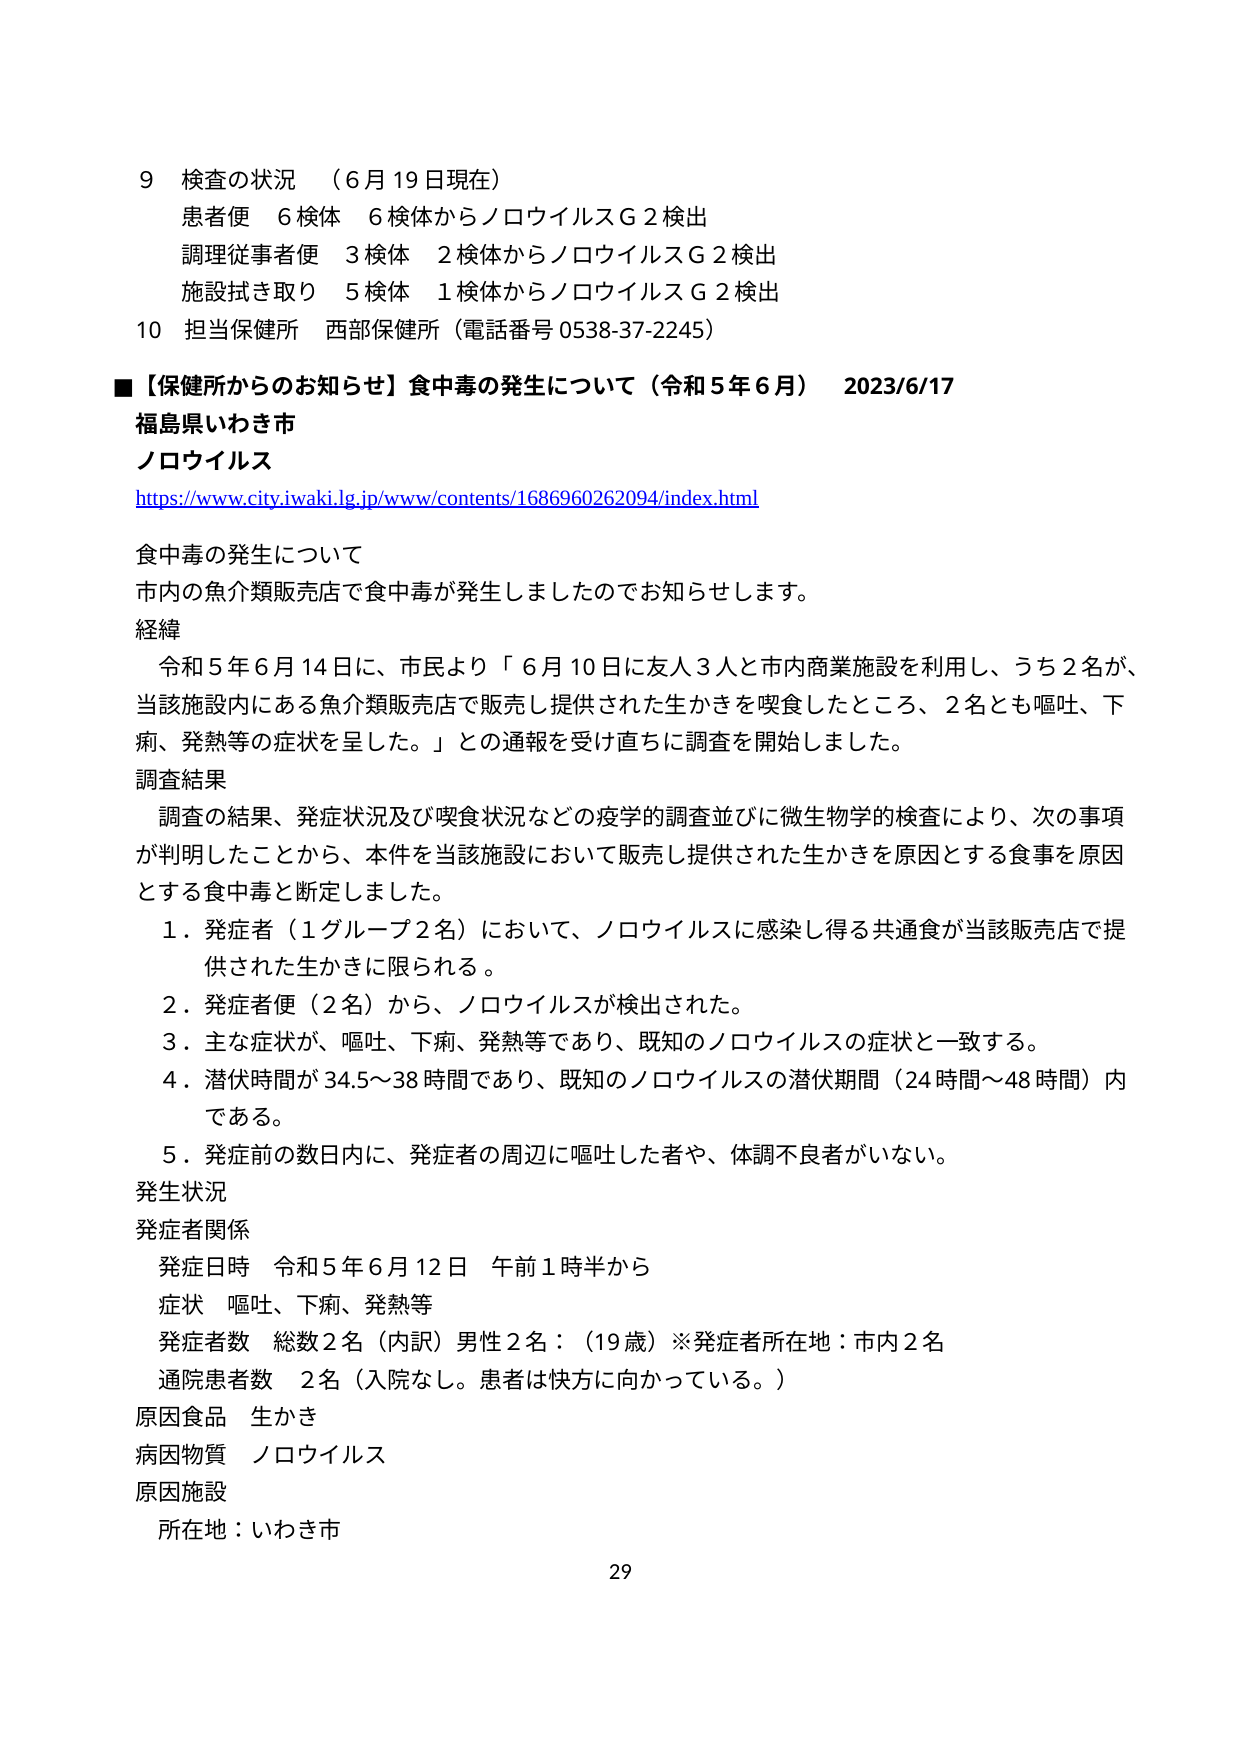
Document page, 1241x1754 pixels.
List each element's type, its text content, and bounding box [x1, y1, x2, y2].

text ５．発症前の数日内に、発症者の周辺に嘔吐した者や、体調不良者がいない。 [135, 1135, 1128, 1172]
text 原因施設 [135, 1472, 1128, 1510]
text 10 担当保健所 西部保健所（電話番号0538-37-2245） [135, 310, 1128, 347]
text 発症者数 総数２名（内訳）男性２名：（19歳）※発症者所在地：市内２名 [135, 1322, 1128, 1360]
text 発症日時 令和５年６月12日 午前１時半から [112, 1247, 1128, 1285]
text ■【保健所からのお知らせ】食中毒の発生について（令和５年６月） 2023/6/17 [112, 366, 1128, 403]
text 福島県いわき市 [112, 403, 1128, 441]
text 施設拭き取り ５検体 １検体からノロウイルスG２検出 [135, 272, 1128, 310]
text 通院患者数 ２名（入院なし。患者は快方に向かっている。） [135, 1360, 1128, 1397]
text 所在地：いわき市 [135, 1510, 1128, 1547]
text ９ 検査の状況 （６月19日現在） [135, 160, 1128, 197]
text 原因食品 生かき [135, 1397, 1128, 1435]
text 食中毒の発生について [112, 535, 1128, 572]
text １．発症者（１グループ２名）において、ノロウイルスに感染し得る共通食が当該販売店で提供された生かきに限られる 。 [158, 910, 1128, 985]
text ３．主な症状が、嘔吐、下痢、発熱等であり、既知のノロウイルスの症状と一致する。 [135, 1022, 1128, 1060]
text 発生状況 [135, 1172, 1128, 1210]
text 調査結果 [135, 760, 1128, 797]
text ノロウイルス [112, 441, 1128, 478]
text 令和５年６月14日に、市民より「 ６月10日に友人３人と市内商業施設を利用し、うち２名が、当該施設内にある魚介類販売店で販売し提供された生かきを喫食したところ、２名とも嘔吐、下痢、発熱等の症状を呈した。」との通報を受け直ちに調査を開始しました。 [112, 647, 1128, 760]
text 病因物質 ノロウイルス [135, 1435, 1128, 1472]
text 調理従事者便 ３検体 ２検体からノロウイルスＧ２検出 [135, 235, 1128, 272]
text ２．発症者便（２名）から、ノロウイルスが検出された。 [135, 985, 1128, 1022]
text https://www.city.iwaki.lg.jp/www/contents/1686960262094/index.html [112, 478, 1128, 516]
text 症状 嘔吐、下痢、発熱等 [135, 1285, 1128, 1322]
text 患者便 ６検体 ６検体からノロウイルスＧ２検出 [112, 197, 1128, 235]
text 市内の魚介類販売店で食中毒が発生しましたのでお知らせします。 [112, 572, 1128, 610]
text 発症者関係 [135, 1210, 1128, 1247]
text 経緯 [135, 610, 1128, 647]
text ４．潜伏時間が34.5～38時間であり、既知のノロウイルスの潜伏期間（24時間～48時間）内である。 [158, 1060, 1128, 1135]
text 調査の結果、発症状況及び喫食状況などの疫学的調査並びに微生物学的検査により、次の事項が判明したことから、本件を当該施設において販売し提供された生かきを原因とする食事を原因とする食中毒と断定しました。 [112, 797, 1128, 910]
